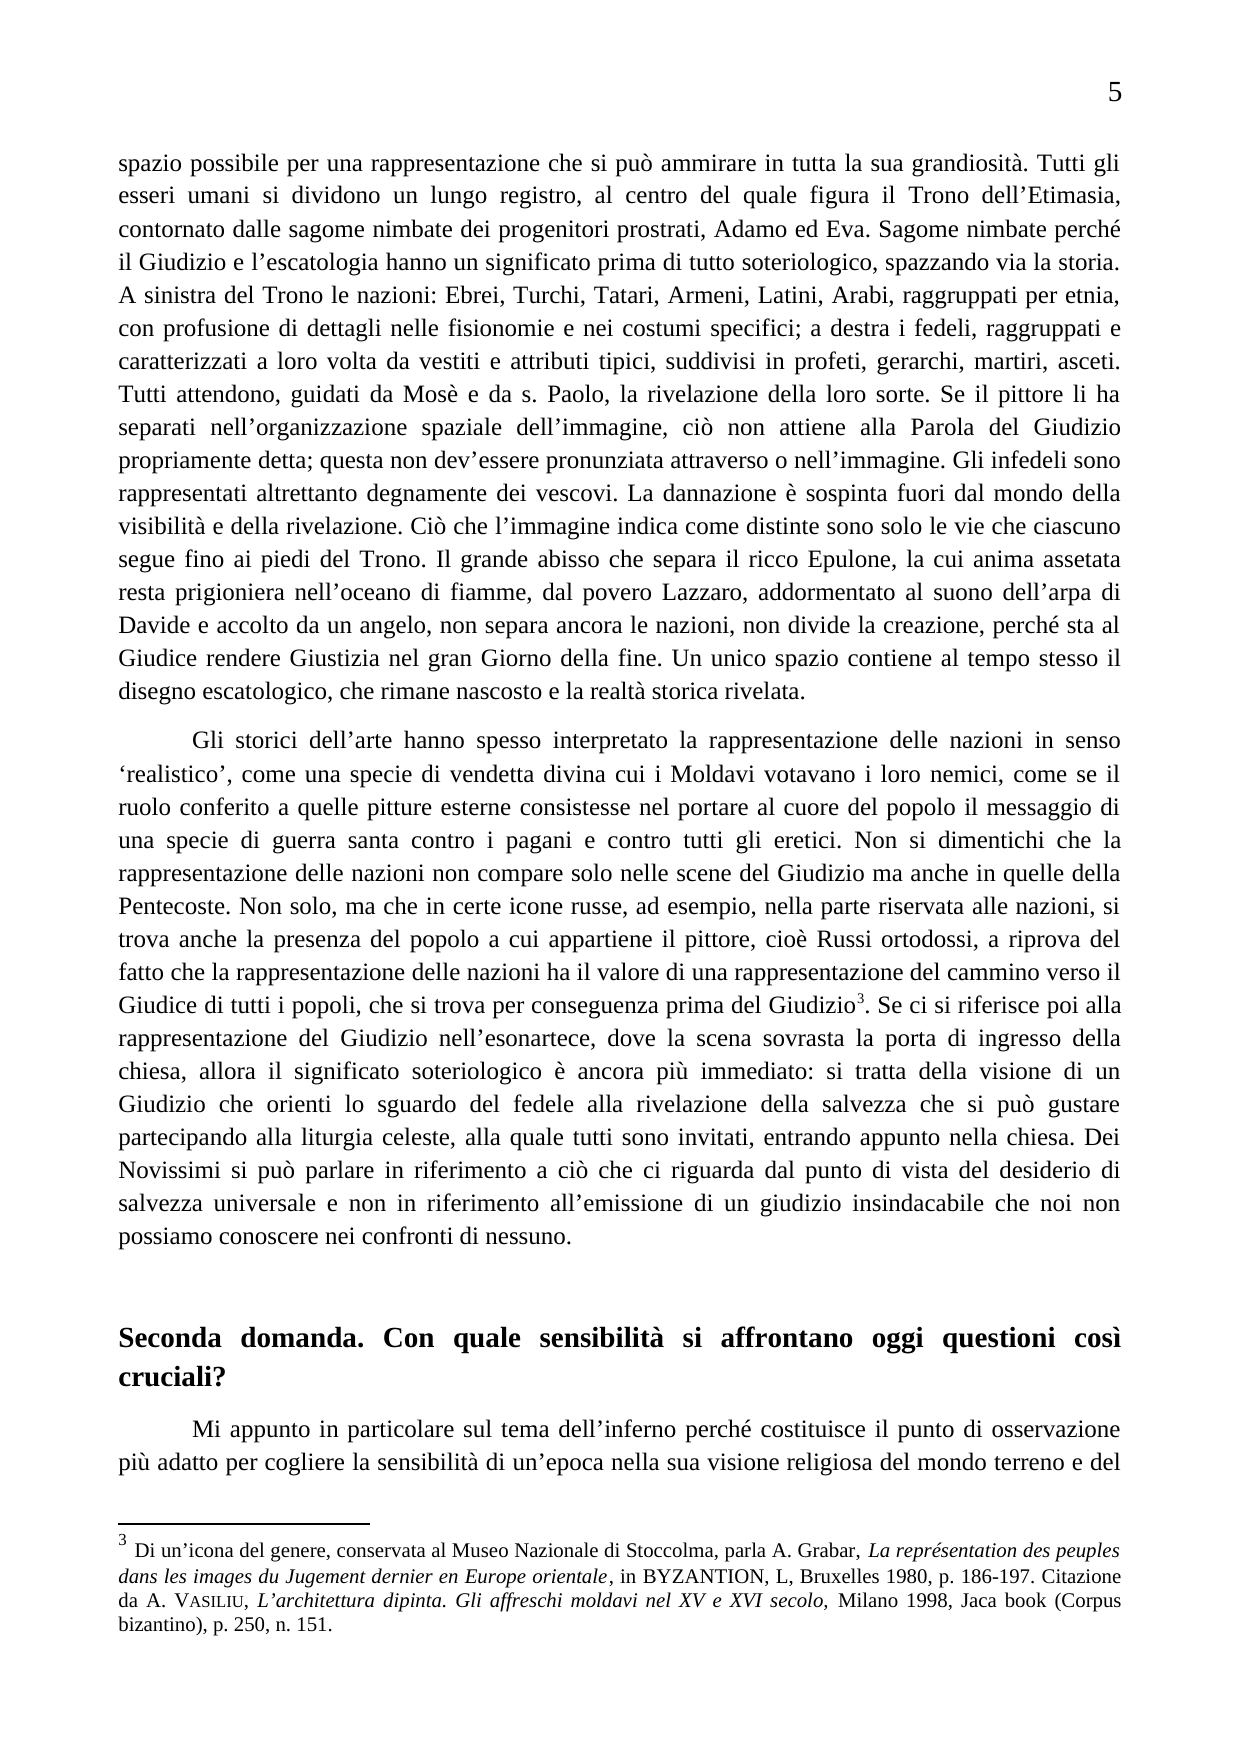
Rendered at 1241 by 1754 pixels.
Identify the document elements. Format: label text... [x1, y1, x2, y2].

text Seconda domanda. Con quale sensibilità si affrontano oggi questioni così cruciali? [118, 1320, 1122, 1392]
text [118, 1414, 1122, 1476]
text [118, 148, 1122, 705]
text Gli storici dell’arte hanno spesso interpretato la rappresentazione delle nazioni in senso ‘realistico’, come una specie di vendetta divina cui i Moldavi votavano i loro nemici, come se il ruolo conferito a quelle pitture esterne consistesse nel portare al cuore del popolo il messaggio di una specie di guerra santa contro i pagani e contro tutti gli eretici. Non si dimentichi che la rappresentazione delle nazioni non compare solo nelle scene del Giudizio ma anche in quelle della Pentecoste. Non solo, ma che in certe icone russe, ad esempio, nella parte riservata alle nazioni, si trova anche la presenza del popolo a cui appartiene il pittore, cioè Russi ortodossi, a riprova del fatto che la rappresentazione delle nazioni ha il valore di una rappresentazione del cammino verso il Giudice di tutti i popoli, che si trova per conseguenza prima del Giudizio. Se ci si riferisce poi alla rappresentazione del Giudizio nell’esonartece, dove la scena sovrasta la porta di ingresso della chiesa, allora il significato soteriologico è ancora più immediato: si tratta della visione di un Giudizio che orienti lo sguardo del fedele alla rivelazione della salvezza che si può gustare partecipando alla liturgia celeste, alla quale tutti sono invitati, entrando appunto nella chiesa. Dei Novissimi si può parlare in riferimento a ciò che ci riguarda dal punto di vista del desiderio di salvezza universale e non in riferimento all’emissione di un giudizio insindacabile che noi non possiamo conoscere nei confronti di nessuno. [118, 726, 1122, 1250]
